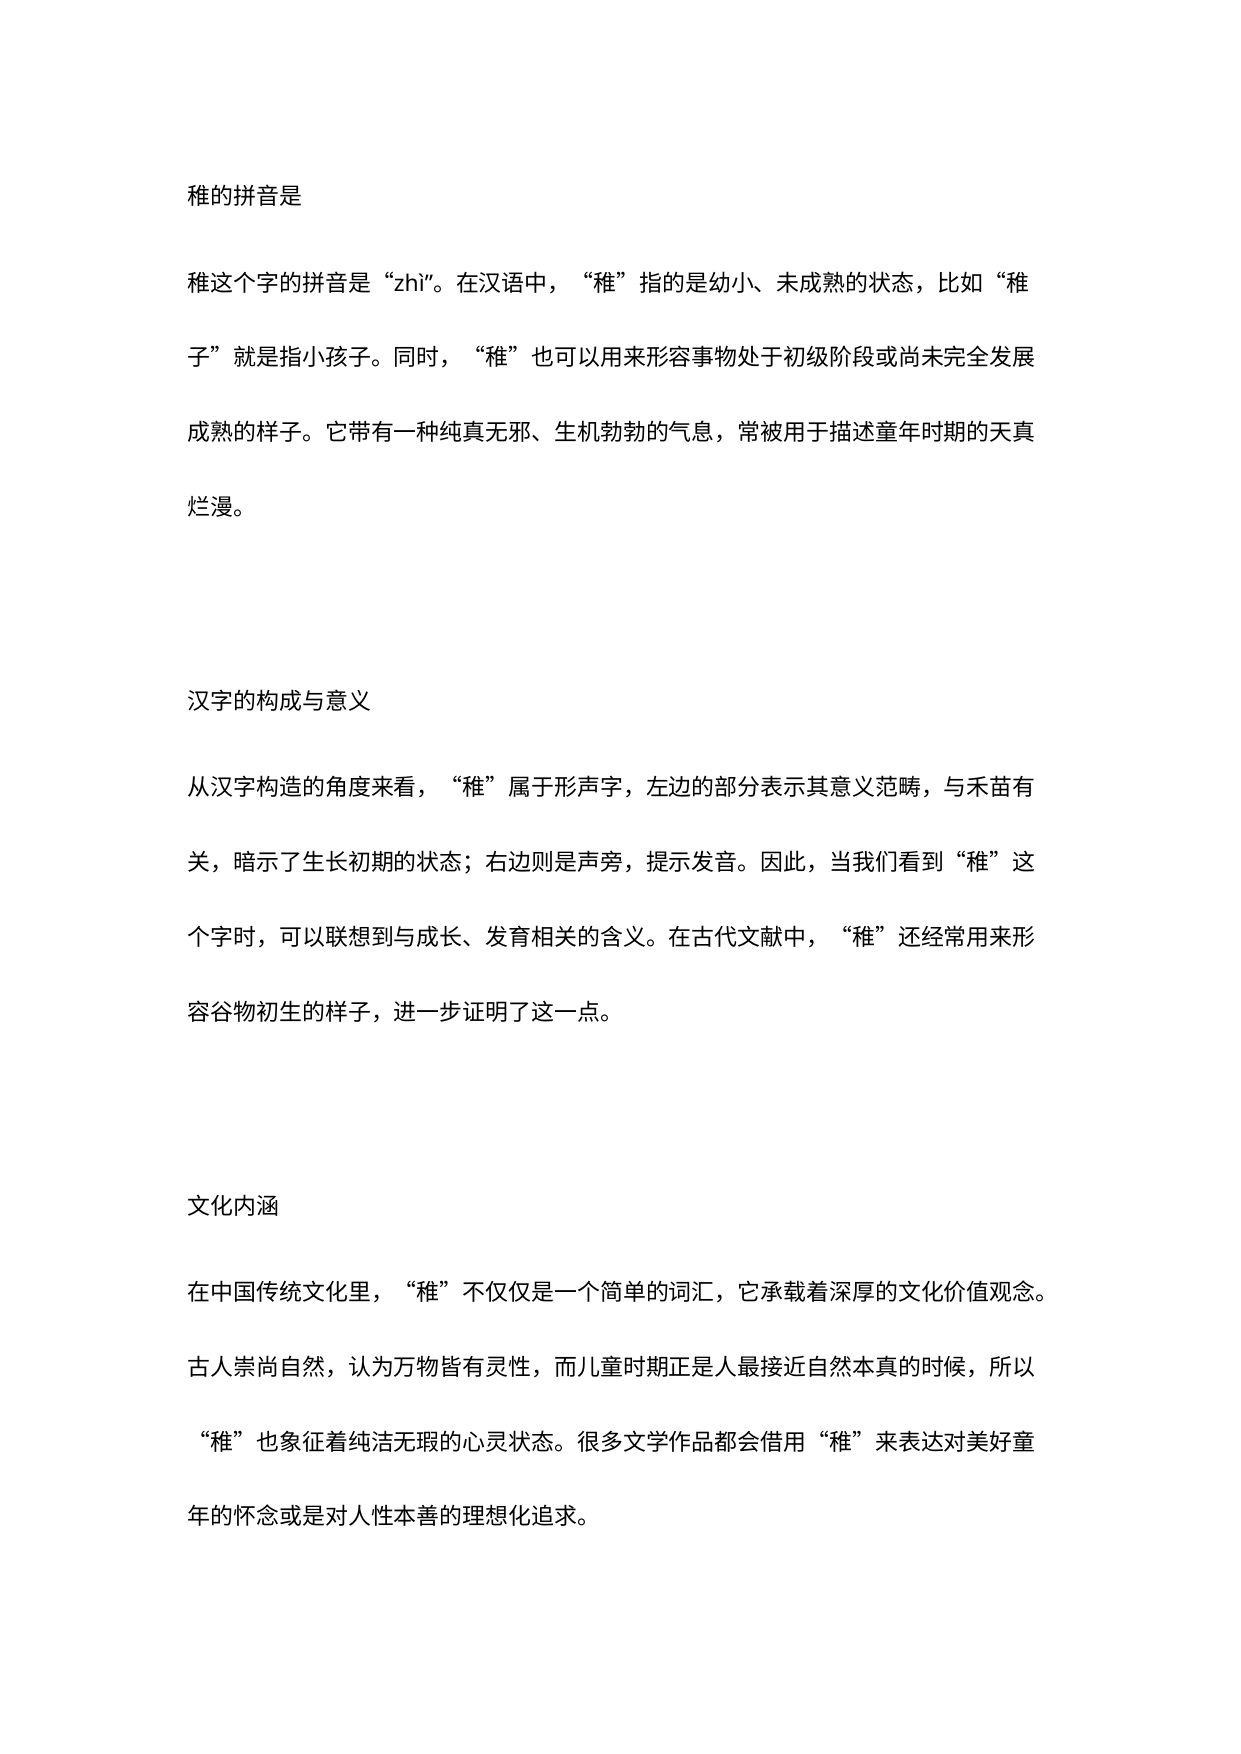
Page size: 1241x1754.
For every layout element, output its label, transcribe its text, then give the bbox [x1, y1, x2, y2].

text 稚的拼音是 [187, 162, 1053, 227]
text 从汉字构造的角度来看，“稚”属于形声字，左边的部分表示其意义范畴，与禾苗有关，暗示了生长初期的状态；右边则是声旁，提示发音。因此，当我们看到“稚”这个字时，可以联想到与成长、发育相关的含义。在古代文献中，“稚”还经常用来形容谷物初生的样子，进一步证明了这一点。 [187, 753, 1053, 1042]
text 稚这个字的拼音是“zhì”。在汉语中，“稚”指的是幼小、未成熟的状态，比如“稚子”就是指小孩子。同时，“稚”也可以用来形容事物处于初级阶段或尚未完全发展成熟的样子。它带有一种纯真无邪、生机勃勃的气息，常被用于描述童年时期的天真烂漫。 [187, 248, 1053, 538]
text 在中国传统文化里，“稚”不仅仅是一个简单的词汇，它承载着深厚的文化价值观念。古人崇尚自然，认为万物皆有灵性，而儿童时期正是人最接近自然本真的时候，所以“稚”也象征着纯洁无瑕的心灵状态。很多文学作品都会借用“稚”来表达对美好童年的怀念或是对人性本善的理想化追求。 [187, 1258, 1053, 1547]
text 汉字的构成与意义 [187, 667, 1053, 732]
text 文化内涵 [187, 1172, 1053, 1237]
